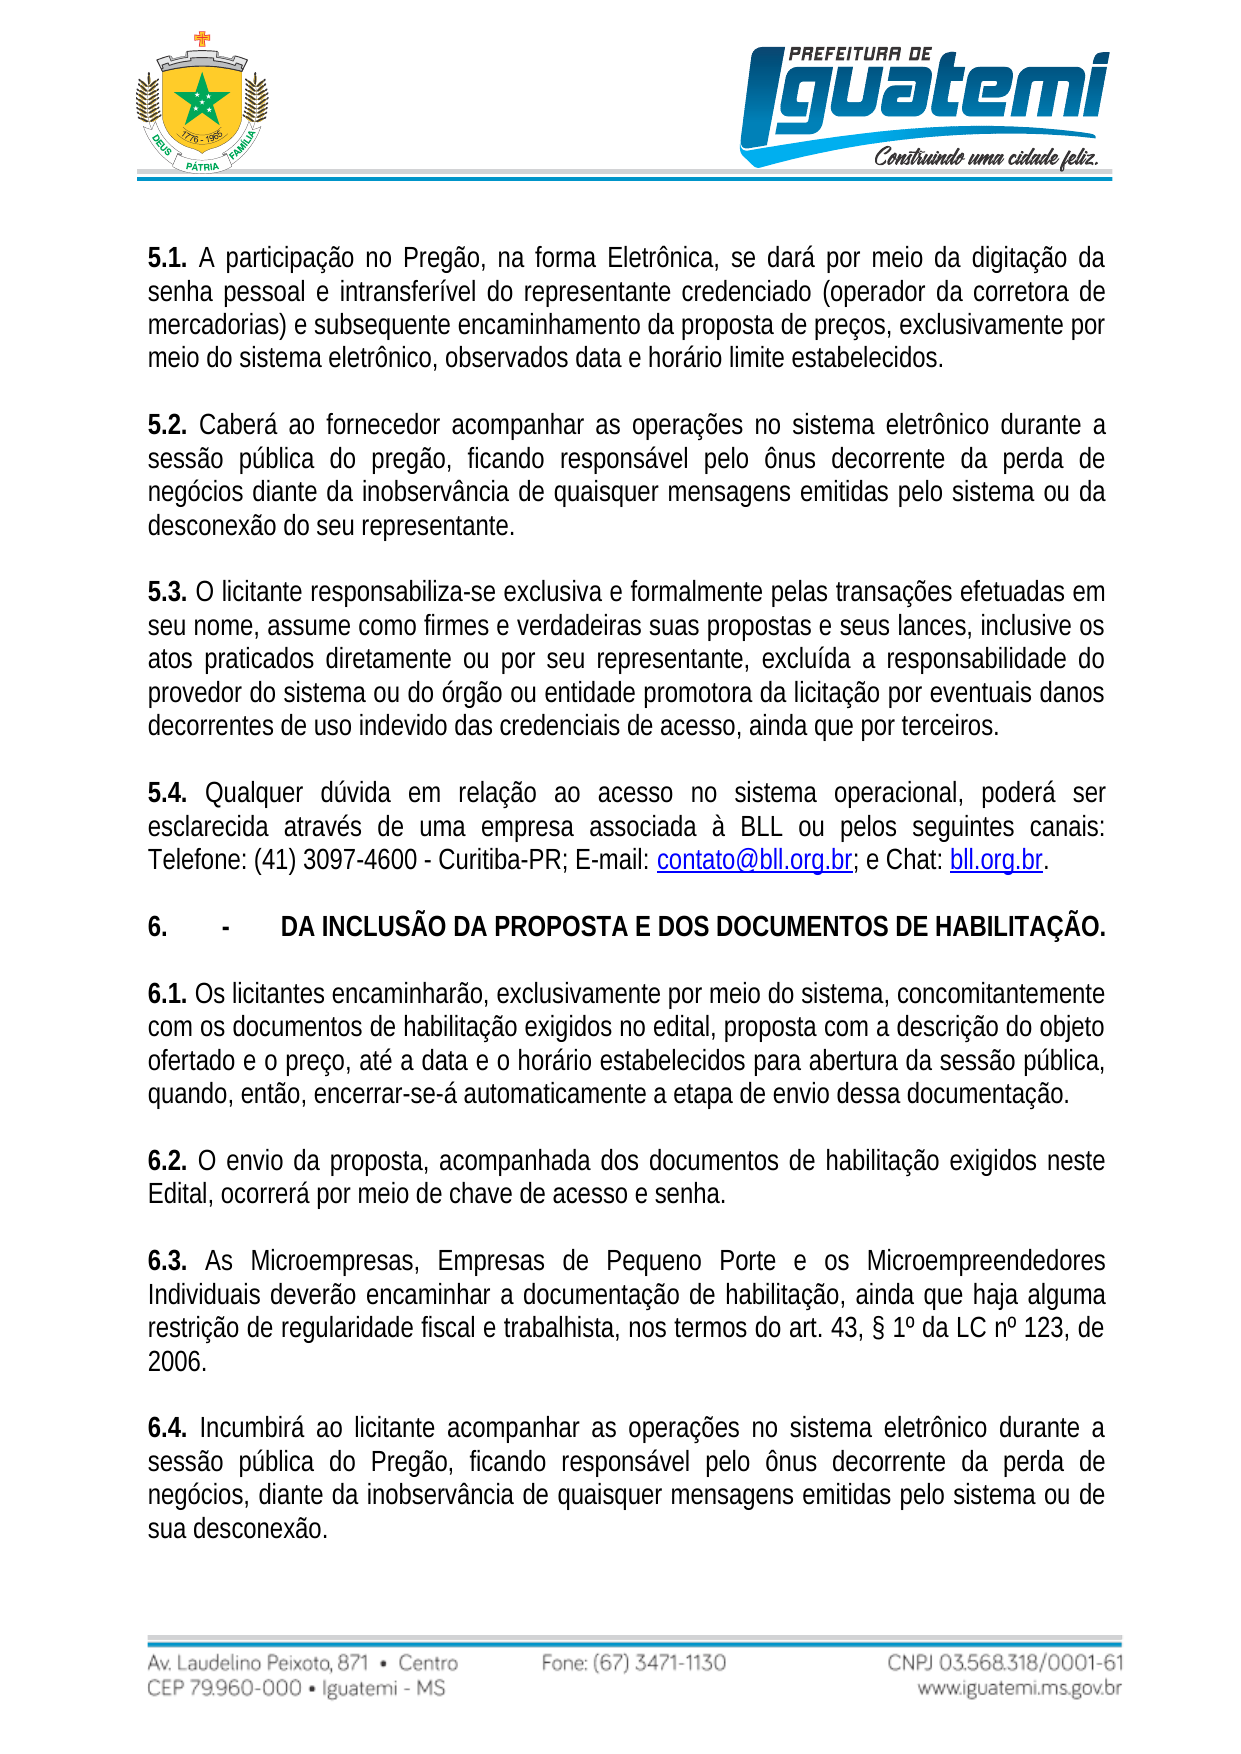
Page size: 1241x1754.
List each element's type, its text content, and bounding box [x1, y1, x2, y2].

text 5.3. O licitante responsabiliza-se exclusiva e formalmente pelas transações efetuadas em seu nome, assume como firmes e verdadeiras suas propostas e seus lances, inclusive os atos praticados diretamente ou por seu representante, excluída a responsabilidade do provedor do sistema ou do órgão ou entidade promotora da licitação por eventuais danos decorrentes de uso indevido das credenciais de acesso, ainda que por terceiros. [148, 574, 1107, 742]
text 6.2. O envio da proposta, acompanhada dos documentos de habilitação exigidos neste Edital, ocorrerá por meio de chave de acesso e senha. [148, 1143, 1107, 1210]
picture [147, 1635, 1125, 1703]
text 5.2. Caberá ao fornecedor acompanhar as operações no sistema eletrônico durante a sessão pública do pregão, ficando responsável pelo ônus decorrente da perda de negócios diante da inobservância de quaisquer mensagens emitidas pelo sistema ou da desconexão do seu representante. [148, 407, 1107, 541]
text 6. - DA INCLUSÃO DA PROPOSTA E DOS DOCUMENTOS DE HABILITAÇÃO. [148, 909, 1107, 942]
text 6.3. As Microempresas, Empresas de Pequeno Porte e os Microempreendedores Individuais deverão encaminhar a documentação de habilitação, ainda que haja alguma restrição de regularidade fiscal e trabalhista, nos termos do art. 43, § 1º da LC nº 123, de 2006. [148, 1243, 1107, 1377]
text 6.1. Os licitantes encaminharão, exclusivamente por meio do sistema, concomitantemente com os documentos de habilitação exigidos no edital, proposta com a descrição do objeto ofertado e o preço, até a data e o horário estabelecidos para abertura da sessão pública, quando, então, encerrar-se-á automaticamente a etapa de envio dessa documentação. [148, 976, 1107, 1109]
text 6.4. Incumbirá ao licitante acompanhar as operações no sistema eletrônico durante a sessão pública do Pregão, ficando responsável pelo ônus decorrente da perda de negócios, diante da inobservância de quaisquer mensagens emitidas pelo sistema ou de sua desconexão. [148, 1411, 1107, 1544]
text 5.1. A participação no Pregão, na forma Eletrônica, se dará por meio da digitação da senha pessoal e intransferível do representante credenciado (operador da corretora de mercadorias) e subsequente encaminhamento da proposta de preços, exclusivamente por meio do sistema eletrônico, observados data e horário limite estabelecidos. [148, 240, 1107, 374]
text 5.4. Qualquer dúvida em relação ao acesso no sistema operacional, poderá ser esclarecida através de uma empresa associada à BLL ou pelos seguintes canais: Telefone: (41) 3097-4600 - Curitiba-PR; E-mail: contato@bll.org.br; e Chat: bll.org.br. [148, 775, 1107, 876]
